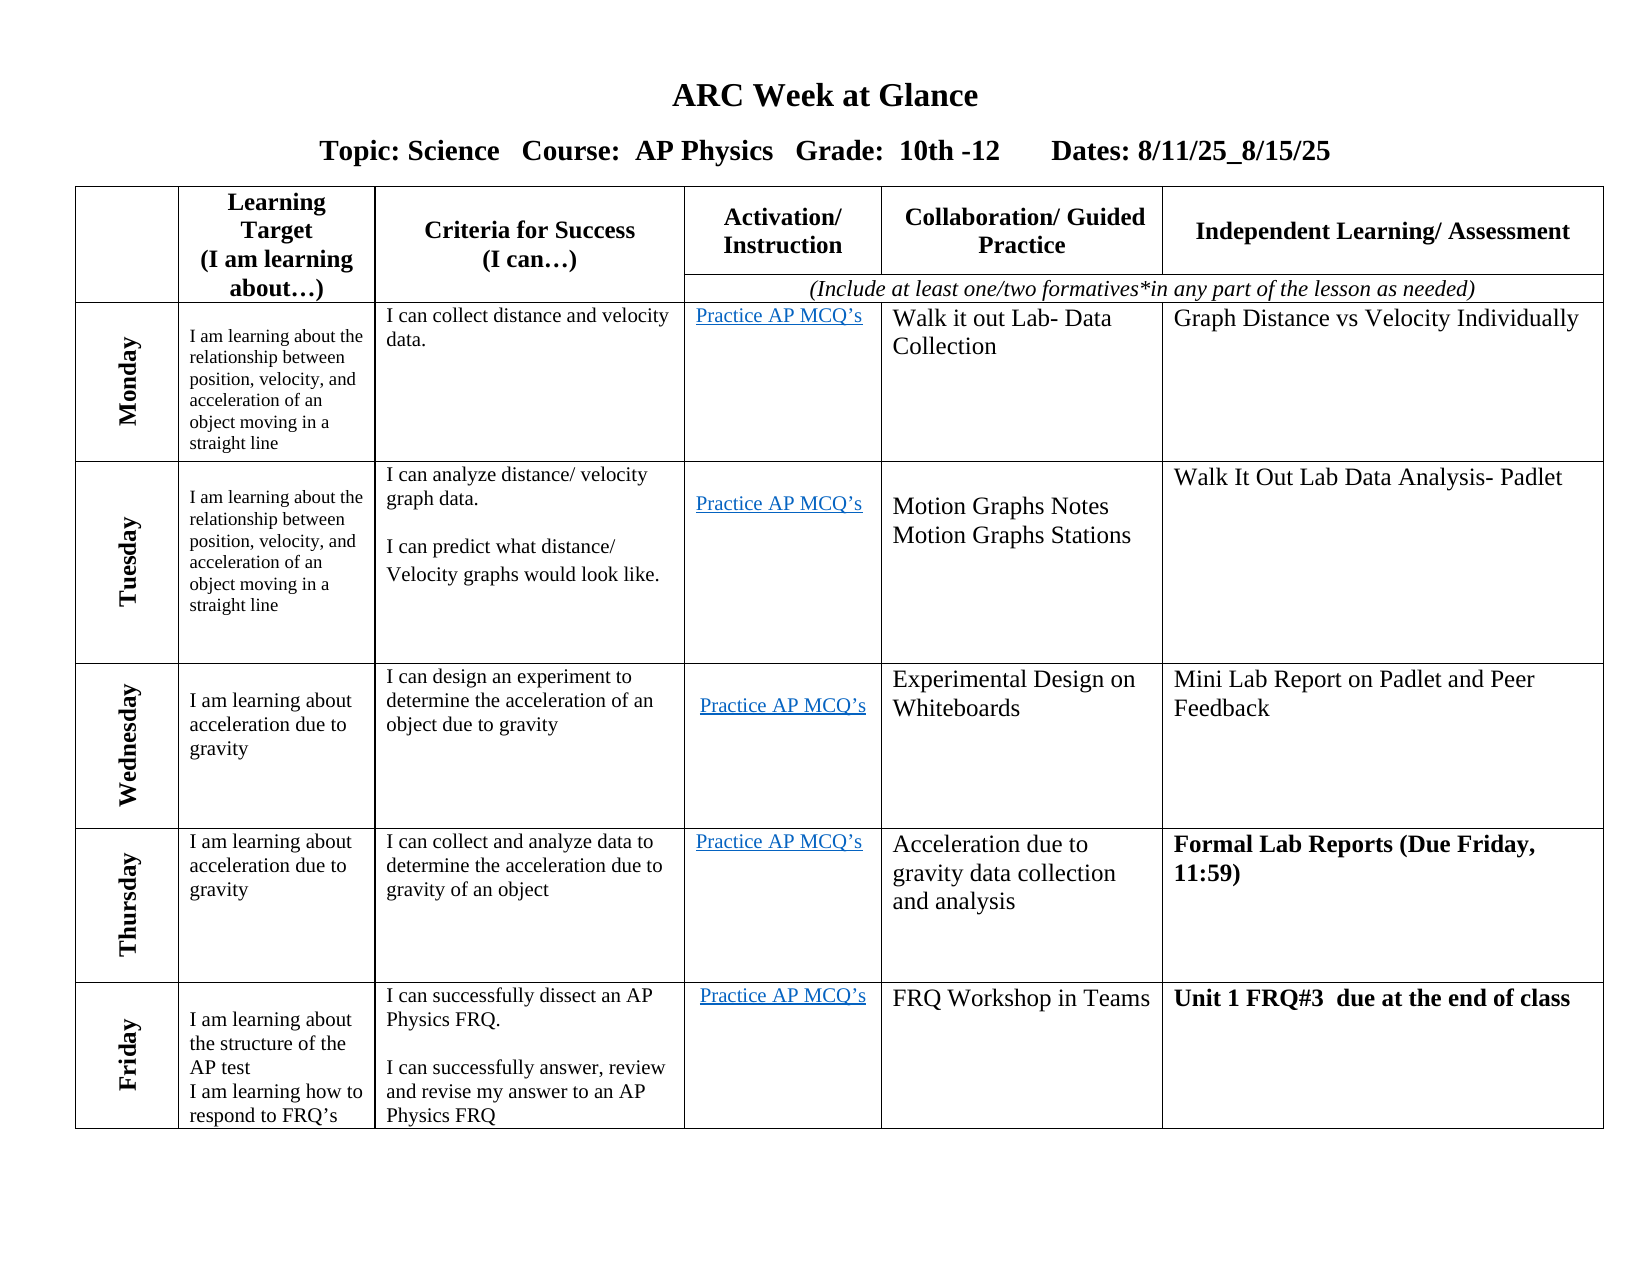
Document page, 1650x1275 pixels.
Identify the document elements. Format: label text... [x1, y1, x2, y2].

table_cell Unit 1 FRQ#3 due at the end of class [1163, 983, 1603, 1128]
text Topic: Science Course: AP Physics Grade: 10th -12 Dates: 8/11/25_8/15/25 [75, 133, 1575, 167]
table_cell Acceleration due to gravity data collection and analysis [882, 829, 1162, 982]
table_cell Experimental Design on Whiteboards [882, 664, 1162, 828]
table_cell Friday [76, 983, 178, 1128]
table_cell I am learning about acceleration due to gravity [179, 664, 374, 828]
table_cell I am learning about the structure of the AP test I am learning how to respond to FRQ’s [179, 983, 374, 1128]
text ARC Week at Glance [75, 75, 1575, 113]
table_cell (Include at least one/two formatives*in any part of the lesson as needed) [685, 275, 1603, 302]
table_cell Practice AP MCQ’s [685, 303, 881, 461]
table_cell I am learning about the relationship between position, velocity, and acceleration of an object moving in a straight line [179, 303, 374, 461]
table_cell Walk it out Lab- Data Collection [882, 303, 1162, 461]
table_cell Graph Distance vs Velocity Individually [1163, 303, 1603, 461]
table_cell FRQ Workshop in Teams [882, 983, 1162, 1128]
table_cell I can analyze distance/ velocity graph data. I can predict what distance/ Velocity graphs would look like. [376, 462, 684, 663]
table_cell Practice AP MCQ’s [685, 664, 881, 828]
table_cell Practice AP MCQ’s [685, 462, 881, 663]
table_cell Motion Graphs Notes Motion Graphs Stations [882, 462, 1162, 663]
table_header [76, 187, 178, 302]
table_cell I can design an experiment to determine the acceleration of an object due to gravity [376, 664, 684, 828]
table_cell Monday [76, 303, 178, 461]
table_cell Practice AP MCQ’s [685, 829, 881, 982]
table_cell I can successfully dissect an AP Physics FRQ. I can successfully answer, review and revise my answer to an AP Physics FRQ [376, 983, 684, 1128]
table_cell I can collect and analyze data to determine the acceleration due to gravity of an object [376, 829, 684, 982]
table_header Learning Target (I am learning about…) [179, 187, 374, 302]
table_header Criteria for Success (I can…) [376, 187, 684, 302]
table_cell Walk It Out Lab Data Analysis- Padlet [1163, 462, 1603, 663]
table_header Independent Learning/ Assessment [1163, 187, 1603, 274]
table_cell I can collect distance and velocity data. [376, 303, 684, 461]
table_cell Thursday [76, 829, 178, 982]
table_cell Wednesday [76, 664, 178, 828]
table_cell Practice AP MCQ’s [685, 983, 881, 1128]
table_cell I am learning about acceleration due to gravity [179, 829, 374, 982]
table_header Collaboration/ Guided Practice [882, 187, 1162, 274]
table_cell Formal Lab Reports (Due Friday, 11:59) [1163, 829, 1603, 982]
table_cell I am learning about the relationship between position, velocity, and acceleration of an object moving in a straight line [179, 462, 374, 663]
table_cell Tuesday [76, 462, 178, 663]
table_cell Mini Lab Report on Padlet and Peer Feedback [1163, 664, 1603, 828]
table_header Activation/ Instruction [685, 187, 881, 274]
